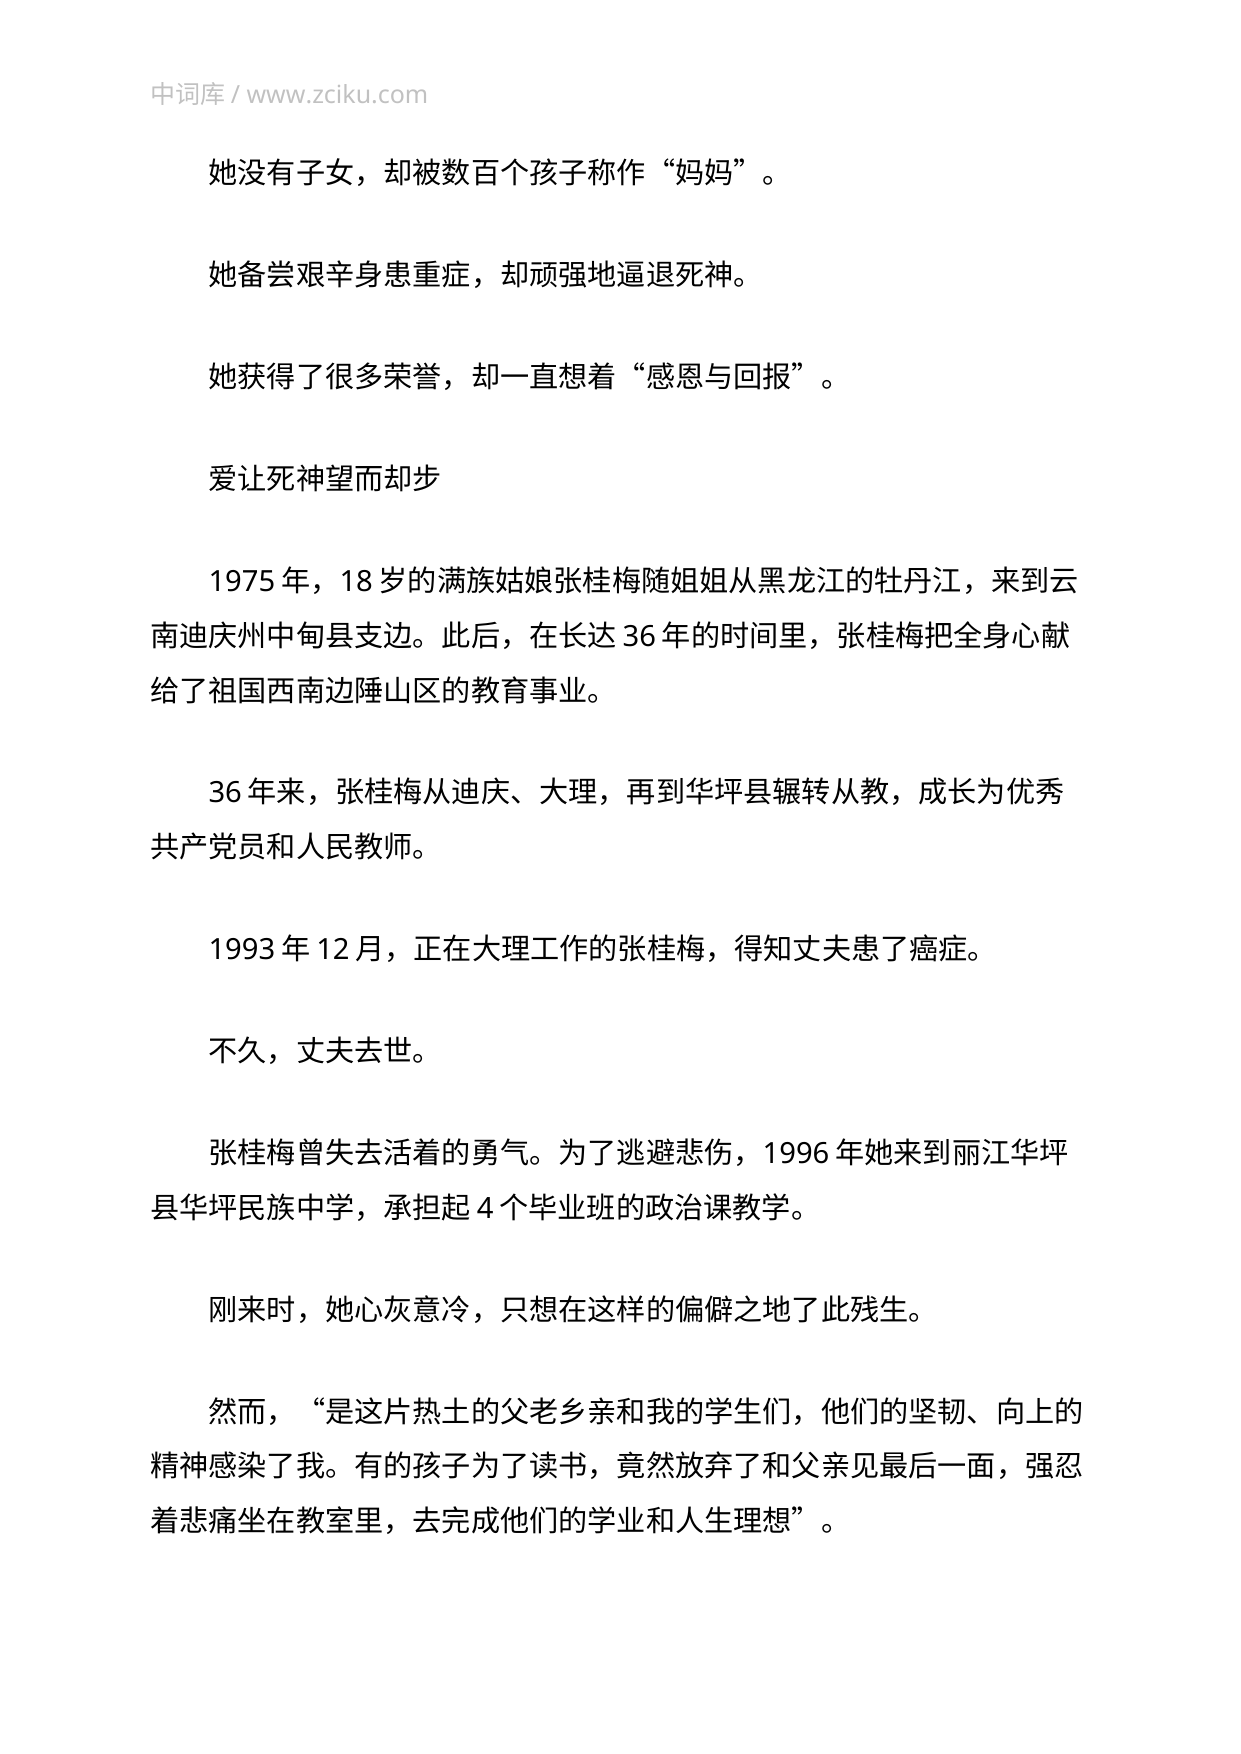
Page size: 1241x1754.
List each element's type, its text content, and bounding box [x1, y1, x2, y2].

text 1993年12月，正在大理工作的张桂梅，得知丈夫患了癌症。 [150, 926, 1090, 968]
text 然而，“是这片热土的父老乡亲和我的学生们，他们的坚韧、向上的精神感染了我。有的孩子为了读书，竟然放弃了和父亲见最后一面，强忍着悲痛坐在教室里，去完成他们的学业和人生理想”。 [150, 1388, 1090, 1540]
text 1975年，18岁的满族姑娘张桂梅随姐姐从黑龙江的牡丹江，来到云南迪庆州中甸县支边。此后，在长达36年的时间里，张桂梅把全身心献给了祖国西南边陲山区的教育事业。 [150, 557, 1090, 709]
text 不久，丈夫去世。 [150, 1028, 1090, 1070]
text 她备尝艰辛身患重症，却顽强地逼退死神。 [150, 252, 1090, 294]
text 她没有子女，却被数百个孩子称作“妈妈”。 [150, 150, 1090, 192]
text 刚来时，她心灰意冷，只想在这样的偏僻之地了此残生。 [150, 1286, 1090, 1329]
text 她获得了很多荣誉，却一直想着“感恩与回报”。 [150, 353, 1090, 396]
text 张桂梅曾失去活着的勇气。为了逃避悲伤，1996年她来到丽江华坪县华坪民族中学，承担起4个毕业班的政治课教学。 [150, 1129, 1090, 1227]
text 爱让死神望而却步 [150, 455, 1090, 498]
text 36年来，张桂梅从迪庆、大理，再到华坪县辗转从教，成长为优秀共产党员和人民教师。 [150, 769, 1090, 866]
